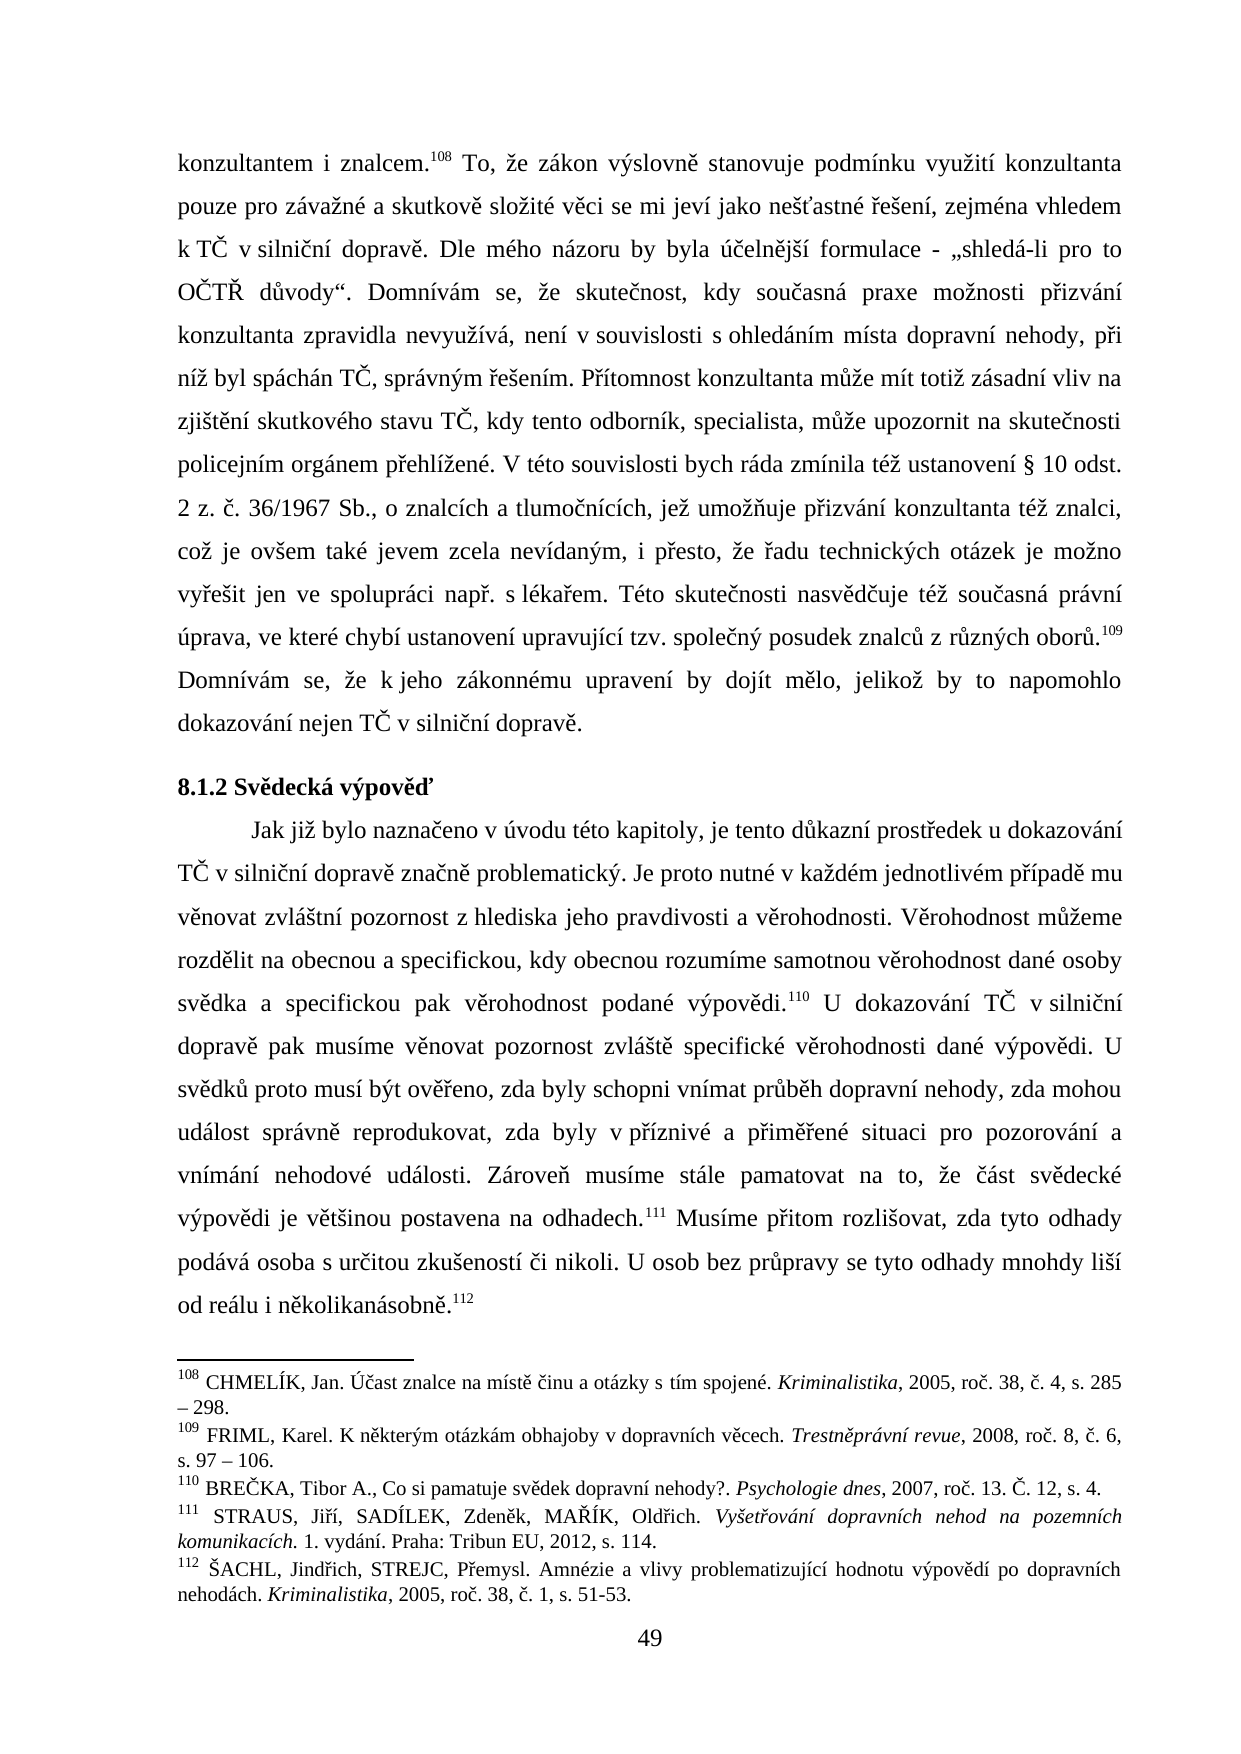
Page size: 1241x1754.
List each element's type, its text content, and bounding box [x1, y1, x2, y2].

text Jak již bylo naznačeno v úvodu této kapitoly, je tento důkazní prostředek u dokazování TČ v silniční dopravě značně problematický. Je proto nutné v každém jednotlivém případě mu věnovat zvláštní pozornost z hlediska jeho pravdivosti a věrohodnosti. Věrohodnost můžeme rozdělit na obecnou a specifickou, kdy obecnou rozumíme samotnou věrohodnost dané osoby svědka a specifickou pak věrohodnost podané výpovědi. U dokazování TČ v silniční dopravě pak musíme věnovat pozornost zvláště specifické věrohodnosti dané výpovědi. U svědků proto musí být ověřeno, zda byly schopni vnímat průběh dopravní nehody, zda mohou událost správně reprodukovat, zda byly v příznivé a přiměřené situaci pro pozorování a vnímání nehodové události. Zároveň musíme stále pamatovat na to, že část svědecké výpovědi je většinou postavena na odhadech. Musíme přitom rozlišovat, zda tyto odhady podává osoba s určitou zkušeností či nikoli. U osob bez průpravy se tyto odhady mnohdy liší od reálu i několikanásobně. [177, 815, 1123, 1318]
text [177, 148, 1123, 737]
subtitle 8.1.2 Svědecká výpověď [177, 772, 1123, 801]
